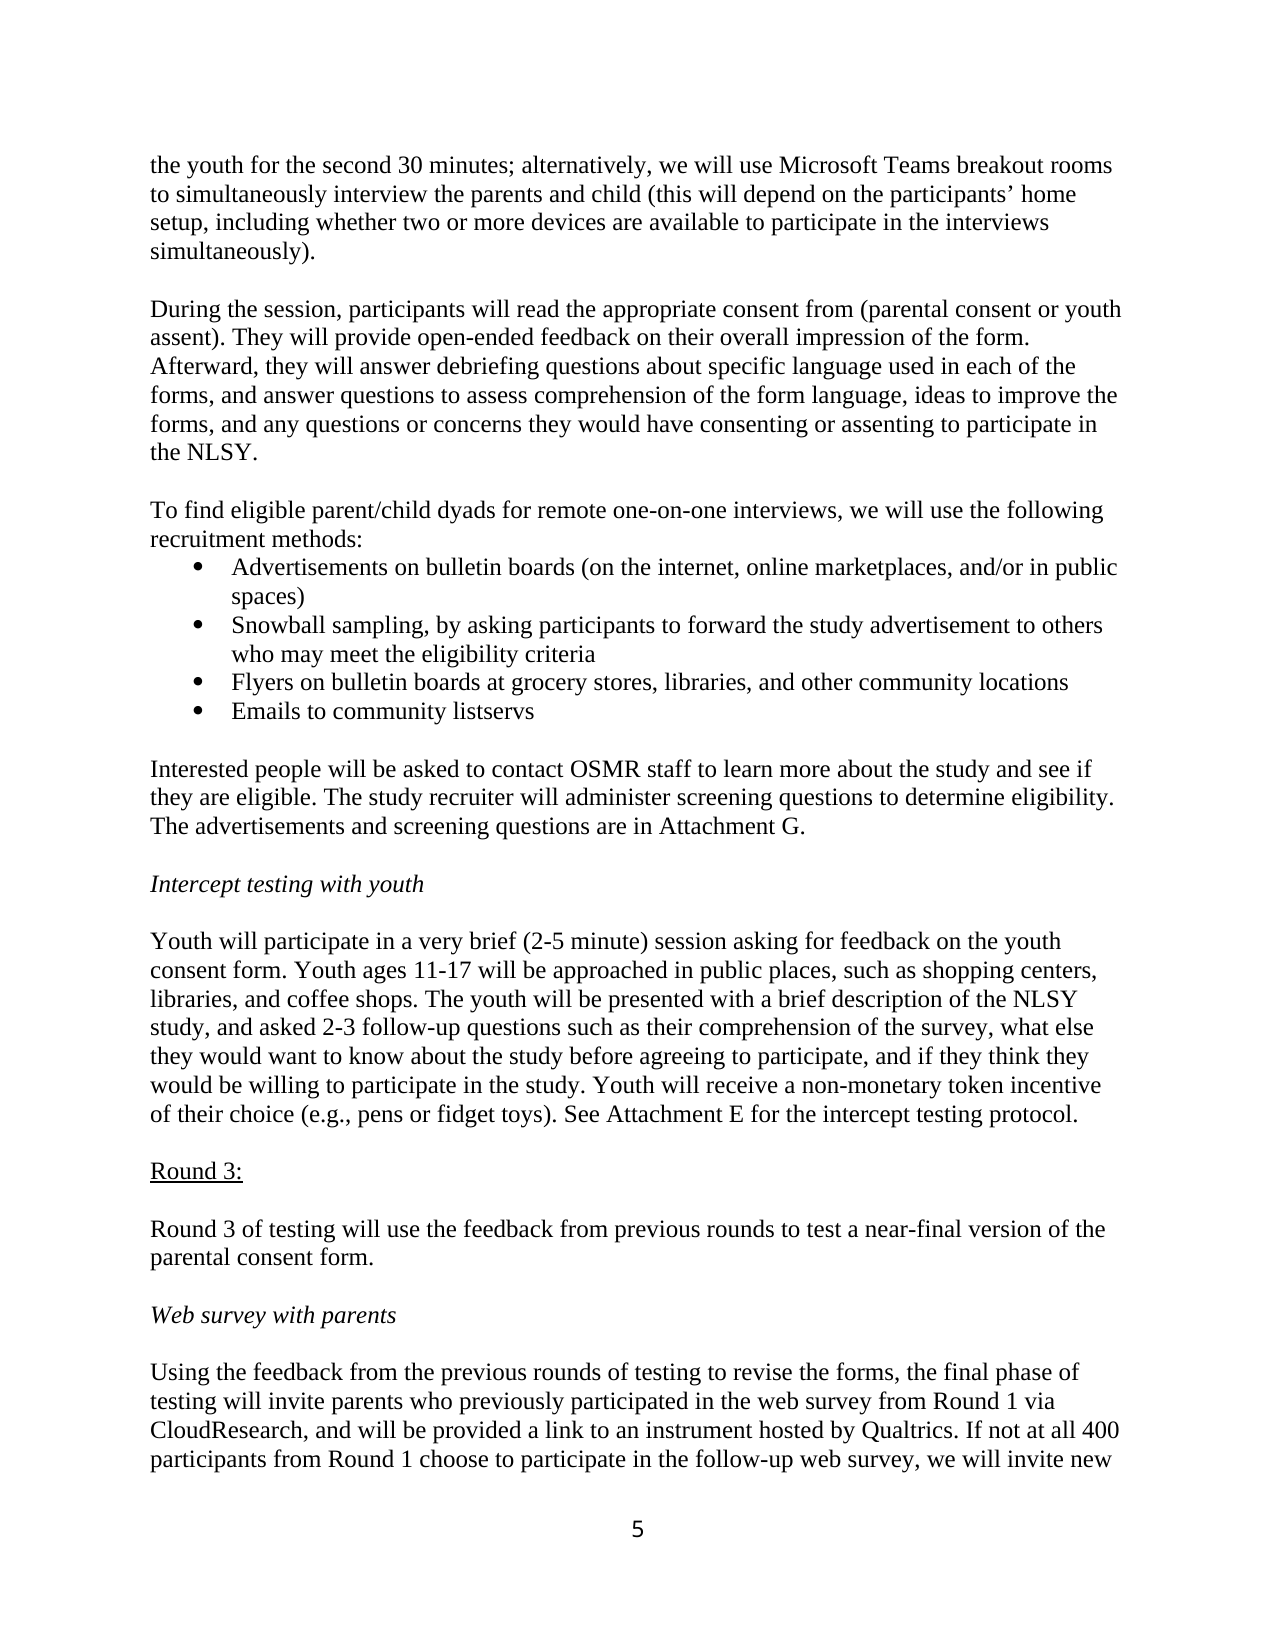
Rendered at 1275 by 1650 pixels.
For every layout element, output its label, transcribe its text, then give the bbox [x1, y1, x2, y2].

text Youth will participate in a very brief (2-5 minute) session asking for feedback on the youth consent form. Youth ages 11-17 will be approached in public places, such as shopping centers, libraries, and coffee shops. The youth will be presented with a brief description of the NLSY study, and asked 2-3 follow-up questions such as their comprehension of the survey, what else they would want to know about the study before agreeing to participate, and if they think they would be willing to participate in the study. Youth will receive a non-monetary token incentive of their choice (e.g., pens or fidget toys). See Attachment E for the intercept testing protocol. [150, 926, 1125, 1127]
text Intercept testing with youth [150, 869, 1125, 897]
text Interested people will be asked to contact OSMR staff to learn more about the study and see if they are eligible. The study recruiter will administer screening questions to determine eligibility. The advertisements and screening questions are in Attachment G. [150, 754, 1125, 840]
text Round 3 of testing will use the feedback from previous rounds to test a near-final version of the parental consent form. [150, 1214, 1125, 1271]
list Snowball sampling, by asking participants to forward the study advertisement to others who may meet the eligibility criteria [194, 610, 1125, 667]
text During the session, participants will read the appropriate consent from (parental consent or youth assent). They will provide open-ended feedback on their overall impression of the form. Afterward, they will answer debriefing questions about specific language used in each of the forms, and answer questions to assess comprehension of the form language, ideas to improve the forms, and any questions or concerns they would have consenting or assenting to participate in the NLSY. [150, 294, 1125, 466]
list Advertisements on bulletin boards (on the internet, online marketplaces, and/or in public spaces) [194, 552, 1125, 610]
text Web survey with parents [150, 1300, 1125, 1329]
list Emails to community listservs [194, 696, 1125, 725]
list Flyers on bulletin boards at grocery stores, libraries, and other community locations [194, 667, 1125, 696]
text To find eligible parent/child dyads for remote one-on-one interviews, we will use the following recruitment methods: [150, 495, 1125, 552]
text Round 3: [150, 1156, 1125, 1185]
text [150, 1357, 1125, 1472]
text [150, 150, 1125, 265]
